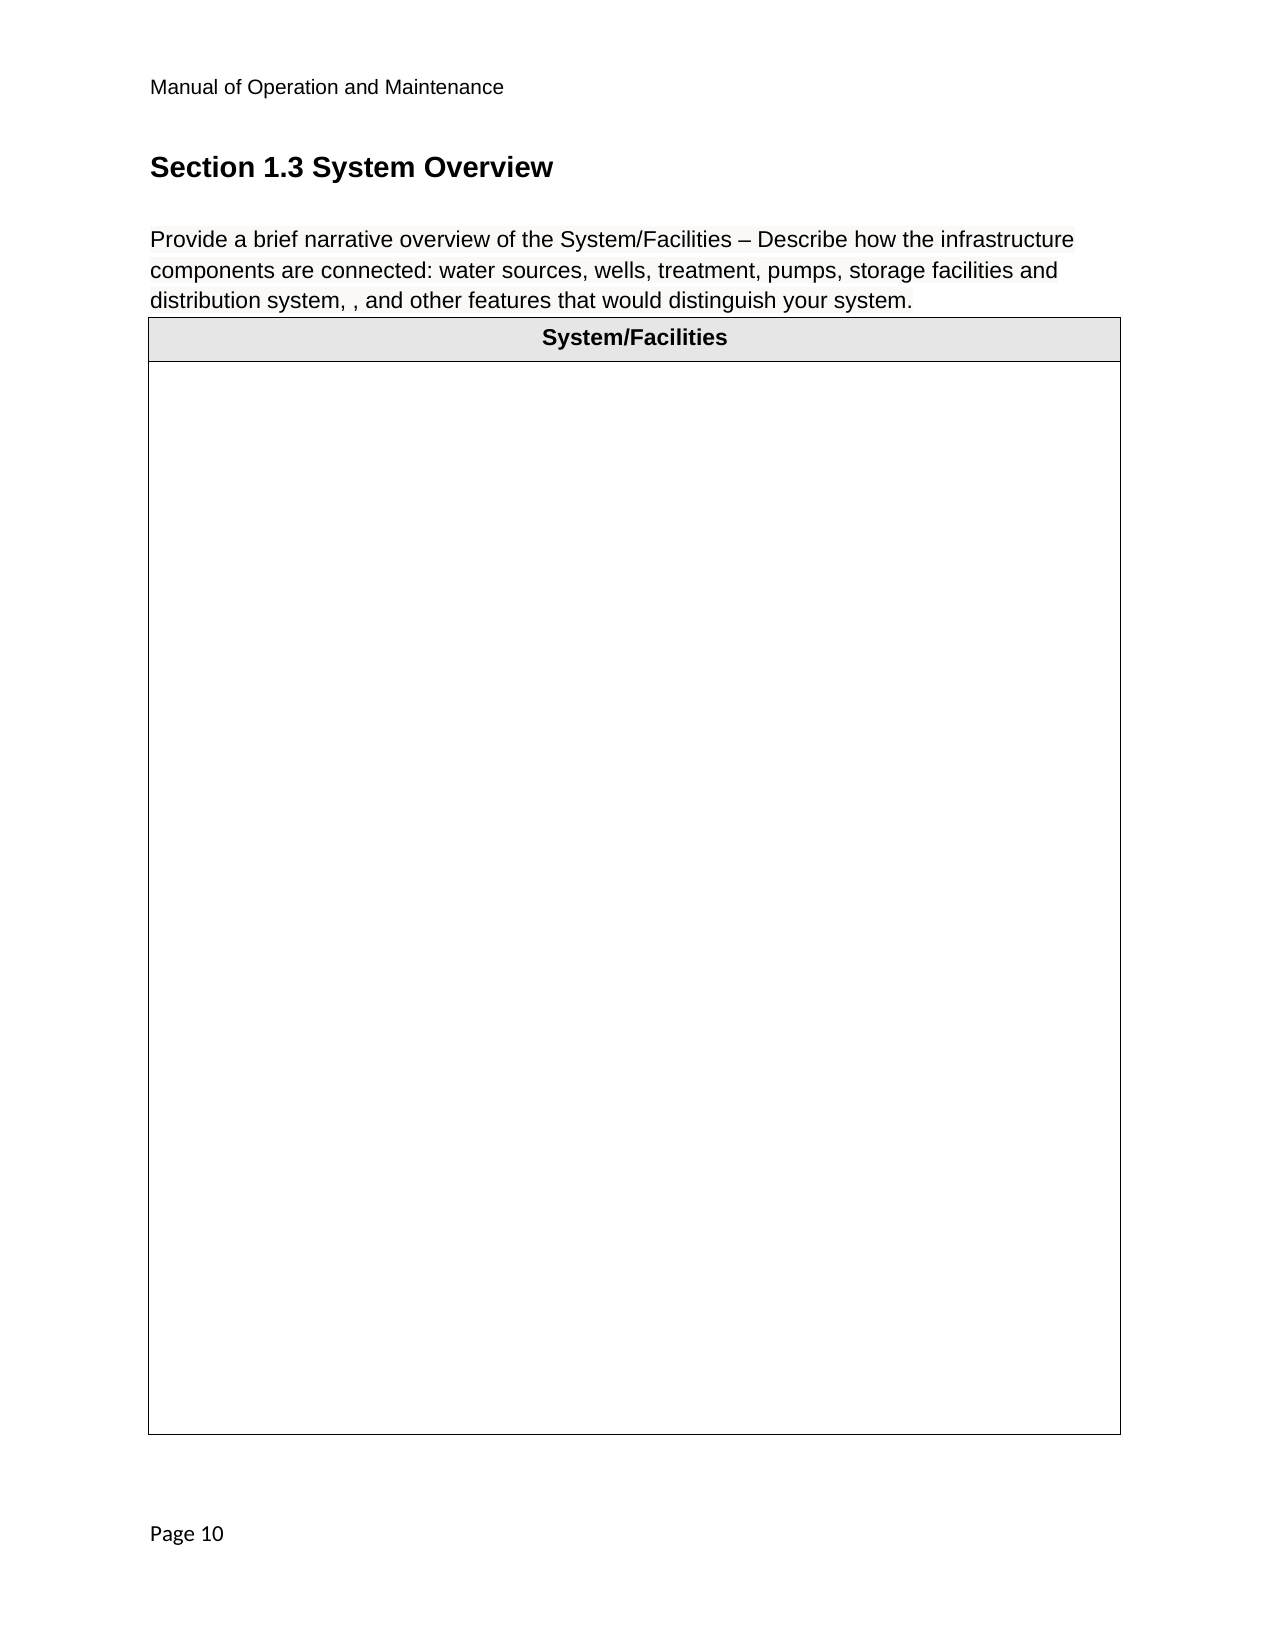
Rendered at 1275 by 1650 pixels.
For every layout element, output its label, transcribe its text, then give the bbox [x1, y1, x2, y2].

table_cell [149, 362, 1120, 1434]
table_header System/Facilities [149, 318, 1120, 361]
subtitle Section 1.3 System Overview [150, 150, 1125, 183]
text Provide a brief narrative overview of the System/Facilities – Describe how the infrastructure components are connected: water sources, wells, treatment, pumps, storage facilities and distribution system, , and other features that would distinguish your system. [150, 226, 1125, 313]
